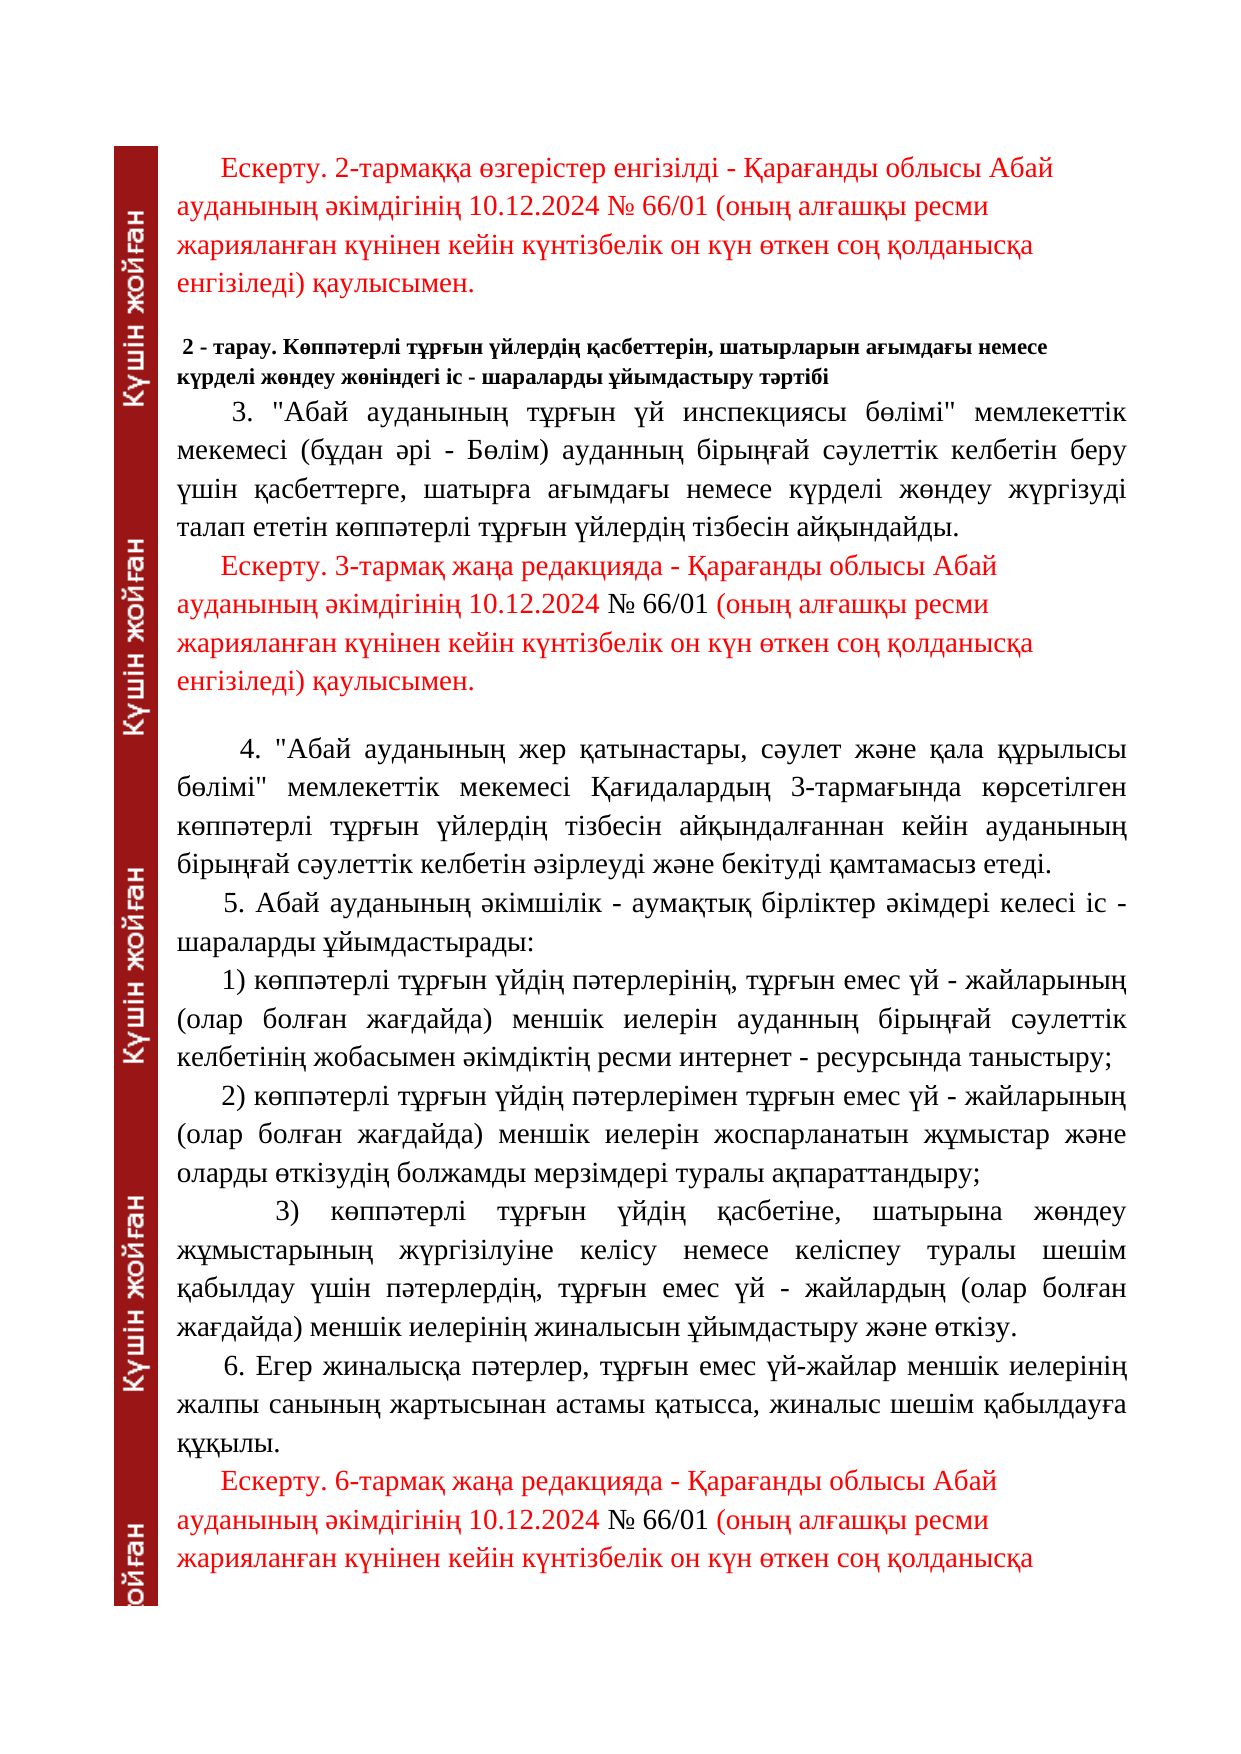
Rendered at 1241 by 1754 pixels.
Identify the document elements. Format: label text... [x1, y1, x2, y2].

picture [114, 1574, 158, 1606]
text 3. "Абай ауданының тұрғын үй инспекциясы бөлімі" мемлекеттік мекемесі (бұдан әрі - Бөлім) ауданның бірыңғай сәулеттік келбетін беру үшін қасбеттерге, шатырға ағымдағы немесе күрделі жөндеу жүргізуді талап ететін көппәтерлі тұрғын үйлердің тізбесін айқындайды. [112, 394, 1128, 543]
picture [114, 543, 158, 548]
text 3) көппәтерлі тұрғын үйдің қасбетіне, шатырына жөндеу жұмыстарының жүргізілуіне келісу немесе келіспеу туралы шешім қабылдау үшін пәтерлердің, тұрғын емес үй - жайлардың (олар болған жағдайда) меншік иелерінің жиналысын ұйымдастыру және өткізу. [112, 1193, 1128, 1343]
text Ескерту. 3-тармақ жаңа редакцияда - Қарағанды облысы Абай ауданының әкімдігінің 10.12.2024 № 66/01 (оның алғашқы ресми жарияланған күнінен кейін күнтізбелік он күн өткен соң қолданысқа енгізіледі) қаулысымен. [112, 548, 1128, 727]
text 2 - тарау. Көппәтерлі тұрғын үйлердің қасбеттерін, шатырларын ағымдағы немесе күрделі жөндеу жөніндегі іс - шараларды ұйымдастыру тәртібі [112, 333, 1128, 390]
text 1) көппәтерлі тұрғын үйдің пәтерлерінің, тұрғын емес үй - жайларының (олар болған жағдайда) меншік иелерін ауданның бірыңғай сәулеттік келбетінің жобасымен әкімдіктің ресми интернет - ресурсында таныстыру; [112, 962, 1128, 1073]
picture [114, 1458, 158, 1463]
picture [114, 1073, 158, 1078]
picture [114, 957, 158, 962]
picture [114, 1188, 158, 1193]
text 4. "Абай ауданының жер қатынастары, сәулет және қала құрылысы бөлімі" мемлекеттік мекемесі Қағидалардың 3-тармағында көрсетілген көппәтерлі тұрғын үйлердің тізбесін айқындалғаннан кейін ауданының бірыңғай сәулеттік келбетін әзірлеуді және бекітуді қамтамасыз етеді. [112, 731, 1128, 880]
picture [114, 727, 158, 731]
picture [114, 329, 158, 333]
text Ескерту. 2-тармаққа өзгерістер енгізілді - Қарағанды облысы Абай ауданының әкімдігінің 10.12.2024 № 66/01 (оның алғашқы ресми жарияланған күнінен кейін күнтізбелік он күн өткен соң қолданысқа енгізіледі) қаулысымен. [112, 150, 1128, 329]
text 5. Абай ауданының әкімшілік - аумақтық бірліктер әкімдері келесі іс - шараларды ұйымдастырады: [112, 885, 1128, 957]
picture [114, 390, 158, 394]
text 2) көппәтерлі тұрғын үйдің пәтерлерімен тұрғын емес үй - жайларының (олар болған жағдайда) меншік иелерін жоспарланатын жұмыстар және оларды өткізудің болжамды мерзімдері туралы ақпараттандыру; [112, 1078, 1128, 1188]
picture [114, 1343, 158, 1348]
picture [114, 880, 158, 885]
text 6. Егер жиналысқа пәтерлер, тұрғын емес үй-жайлар меншік иелерінің жалпы санының жартысынан астамы қатысса, жиналыс шешім қабылдауға құқылы. [112, 1348, 1128, 1458]
picture [114, 146, 158, 150]
